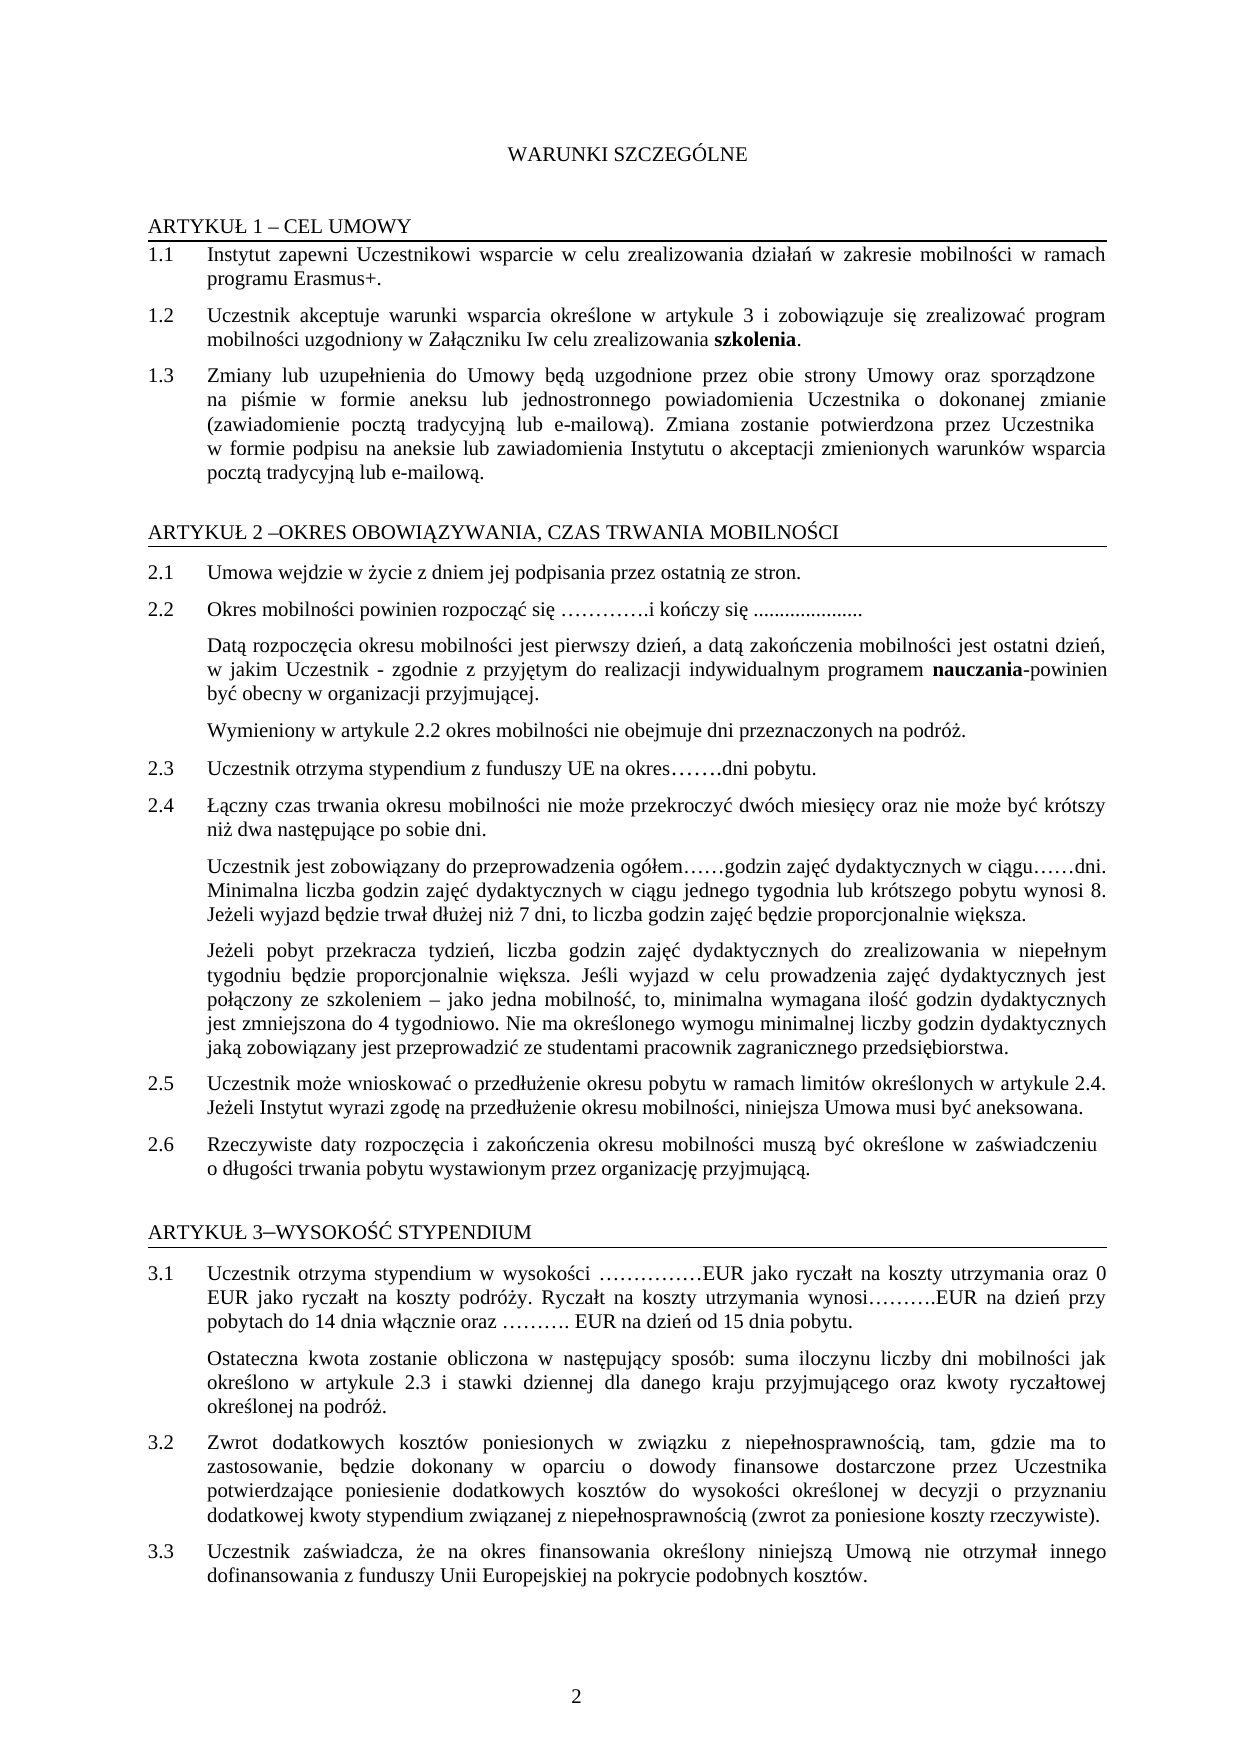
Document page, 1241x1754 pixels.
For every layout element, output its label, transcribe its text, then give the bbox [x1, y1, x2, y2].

text 1.1 Instytut zapewni Uczestnikowi wsparcie w celu zrealizowania działań w zakresie mobilności w ramach programu Erasmus+. [148, 242, 1107, 290]
text 3.1 Uczestnik otrzyma stypendium w wysokości ……………EUR jako ryczałt na koszty utrzymania oraz 0 EUR jako ryczałt na koszty podróży. Ryczałt na koszty utrzymania wynosi……….EUR na dzień przy pobytach do 14 dnia włącznie oraz ………. EUR na dzień od 15 dnia pobytu. [148, 1261, 1107, 1333]
text Uczestnik jest zobowiązany do przeprowadzenia ogółem……godzin zajęć dydaktycznych w ciągu……dni. Minimalna liczba godzin zajęć dydaktycznych w ciągu jednego tygodnia lub krótszego pobytu wynosi 8. Jeżeli wyjazd będzie trwał dłużej niż 7 dni, to liczba godzin zajęć będzie proporcjonalnie większa. [207, 854, 1107, 926]
text ARTYKUŁ 3–WYSOKOŚĆ STYPENDIUM [148, 1216, 1107, 1247]
text Wymieniony w artykule 2.2 okres mobilności nie obejmuje dni przeznaczonych na podróż. [207, 718, 1107, 742]
text 2.2 Okres mobilności powinien rozpocząć się ………….i kończy się ..................... [148, 596, 1107, 621]
text 1.3 Zmiany lub uzupełnienia do Umowy będą uzgodnione przez obie strony Umowy oraz sporządzone na piśmie w formie aneksu lub jednostronnego powiadomienia Uczestnika o dokonanej zmianie (zawiadomienie pocztą tradycyjną lub e-mailową). Zmiana zostanie potwierdzona przez Uczestnika w formie podpisu na aneksie lub zawiadomienia Instytutu o akceptacji zmienionych warunków wsparcia pocztą tradycyjną lub e-mailową. [148, 363, 1107, 484]
text 3.2 Zwrot dodatkowych kosztów poniesionych w związku z niepełnosprawnością, tam, gdzie ma to zastosowanie, będzie dokonany w oparciu o dowody finansowe dostarczone przez Uczestnika potwierdzające poniesienie dodatkowych kosztów do wysokości określonej w decyzji o przyznaniu dodatkowej kwoty stypendium związanej z niepełnosprawnością (zwrot za poniesione koszty rzeczywiste). [148, 1430, 1107, 1527]
text 2.6 Rzeczywiste daty rozpoczęcia i zakończenia okresu mobilności muszą być określone w zaświadczeniu o długości trwania pobytu wystawionym przez organizację przyjmującą. [148, 1132, 1107, 1180]
text 3.3 Uczestnik zaświadcza, że na okres finansowania określony niniejszą Umową nie otrzymał innego dofinansowania z funduszy Unii Europejskiej na pokrycie podobnych kosztów. [148, 1539, 1107, 1587]
text 2.4 Łączny czas trwania okresu mobilności nie może przekroczyć dwóch miesięcy oraz nie może być krótszy niż dwa następujące po sobie dni. [148, 793, 1107, 841]
text Datą rozpoczęcia okresu mobilności jest pierwszy dzień, a datą zakończenia mobilności jest ostatni dzień, w jakim Uczestnik - zgodnie z przyjętym do realizacji indywidualnym programem nauczania-powinien być obecny w organizacji przyjmującej. [207, 633, 1107, 705]
text 2.5 Uczestnik może wnioskować o przedłużenie okresu pobytu w ramach limitów określonych w artykule 2.4. Jeżeli Instytut wyrazi zgodę na przedłużenie okresu mobilności, niniejsza Umowa musi być aneksowana. [148, 1071, 1107, 1119]
text ARTYKUŁ 1 – CEL UMOWY [148, 214, 1107, 240]
text 2.1 Umowa wejdzie w życie z dniem jej podpisania przez ostatnią ze stron. [148, 560, 1107, 584]
text 1.2 Uczestnik akceptuje warunki wsparcia określone w artykule 3 i zobowiązuje się zrealizować program mobilności uzgodniony w Załączniku Iw celu zrealizowania szkolenia. [148, 303, 1107, 351]
text Jeżeli pobyt przekracza tydzień, liczba godzin zajęć dydaktycznych do zrealizowania w niepełnym tygodniu będzie proporcjonalnie większa. Jeśli wyjazd w celu prowadzenia zajęć dydaktycznych jest połączony ze szkoleniem – jako jedna mobilność, to, minimalna wymagana ilość godzin dydaktycznych jest zmniejszona do 4 tygodniowo. Nie ma określonego wymogu minimalnej liczby godzin dydaktycznych jaką zobowiązany jest przeprowadzić ze studentami pracownik zagranicznego przedsiębiorstwa. [207, 938, 1107, 1059]
text Ostateczna kwota zostanie obliczona w następujący sposób: suma iloczynu liczby dni mobilności jak określono w artykule 2.3 i stawki dziennej dla danego kraju przyjmującego oraz kwoty ryczałtowej określonej na podróż. [207, 1346, 1107, 1418]
text 2.3 Uczestnik otrzyma stypendium z funduszy UE na okres…….dni pobytu. [148, 754, 1107, 781]
text ARTYKUŁ 2 –OKRES OBOWIĄZYWANIA, CZAS TRWANIA MOBILNOŚCI [148, 520, 1107, 546]
text WARUNKI SZCZEGÓLNE [148, 142, 1107, 166]
